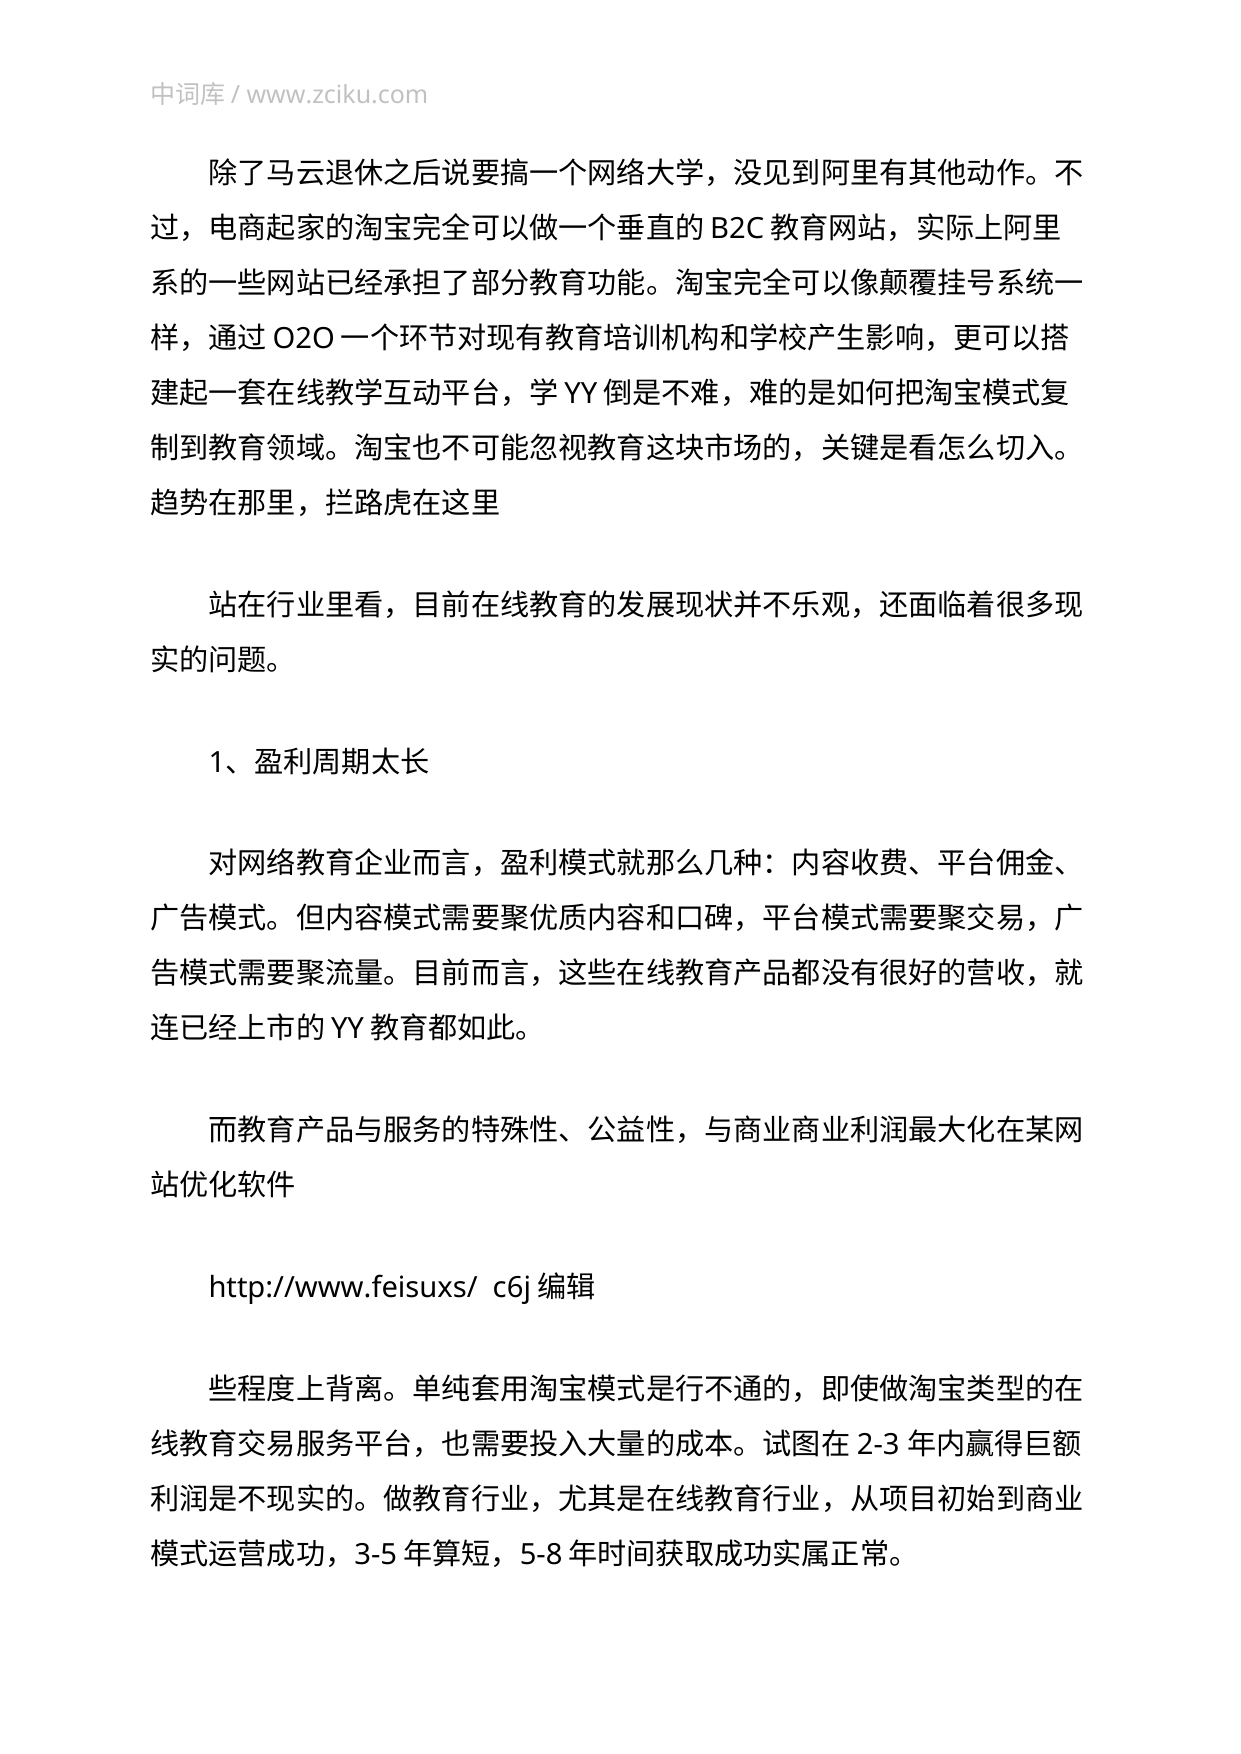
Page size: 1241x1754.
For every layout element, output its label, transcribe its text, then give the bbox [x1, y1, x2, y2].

text 而教育产品与服务的特殊性、公益性，与商业商业利润最大化在某网站优化软件 [150, 1107, 1090, 1204]
text 1、盈利周期太长 [150, 738, 1090, 781]
text 站在行业里看，目前在线教育的发展现状并不乐观，还面临着很多现实的问题。 [150, 581, 1090, 679]
text 对网络教育企业而言，盈利模式就那么几种：内容收费、平台佣金、广告模式。但内容模式需要聚优质内容和口碑，平台模式需要聚交易，广告模式需要聚流量。目前而言，这些在线教育产品都没有很好的营收，就连已经上市的YY教育都如此。 [150, 840, 1090, 1047]
text 除了马云退休之后说要搞一个网络大学，没见到阿里有其他动作。不过，电商起家的淘宝完全可以做一个垂直的B2C教育网站，实际上阿里系的一些网站已经承担了部分教育功能。淘宝完全可以像颠覆挂号系统一样，通过O2O一个环节对现有教育培训机构和学校产生影响，更可以搭建起一套在线教学互动平台，学YY倒是不难，难的是如何把淘宝模式复制到教育领域。淘宝也不可能忽视教育这块市场的，关键是看怎么切入。趋势在那里，拦路虎在这里 [150, 150, 1090, 522]
text 些程度上背离。单纯套用淘宝模式是行不通的，即使做淘宝类型的在线教育交易服务平台，也需要投入大量的成本。试图在 2-3 年内赢得巨额利润是不现实的。做教育行业，尤其是在线教育行业，从项目初始到商业模式运营成功，3-5年算短，5-8年时间获取成功实属正常。 [150, 1365, 1090, 1573]
text http://www.feisuxs/ c6j编辑 [150, 1263, 1090, 1306]
